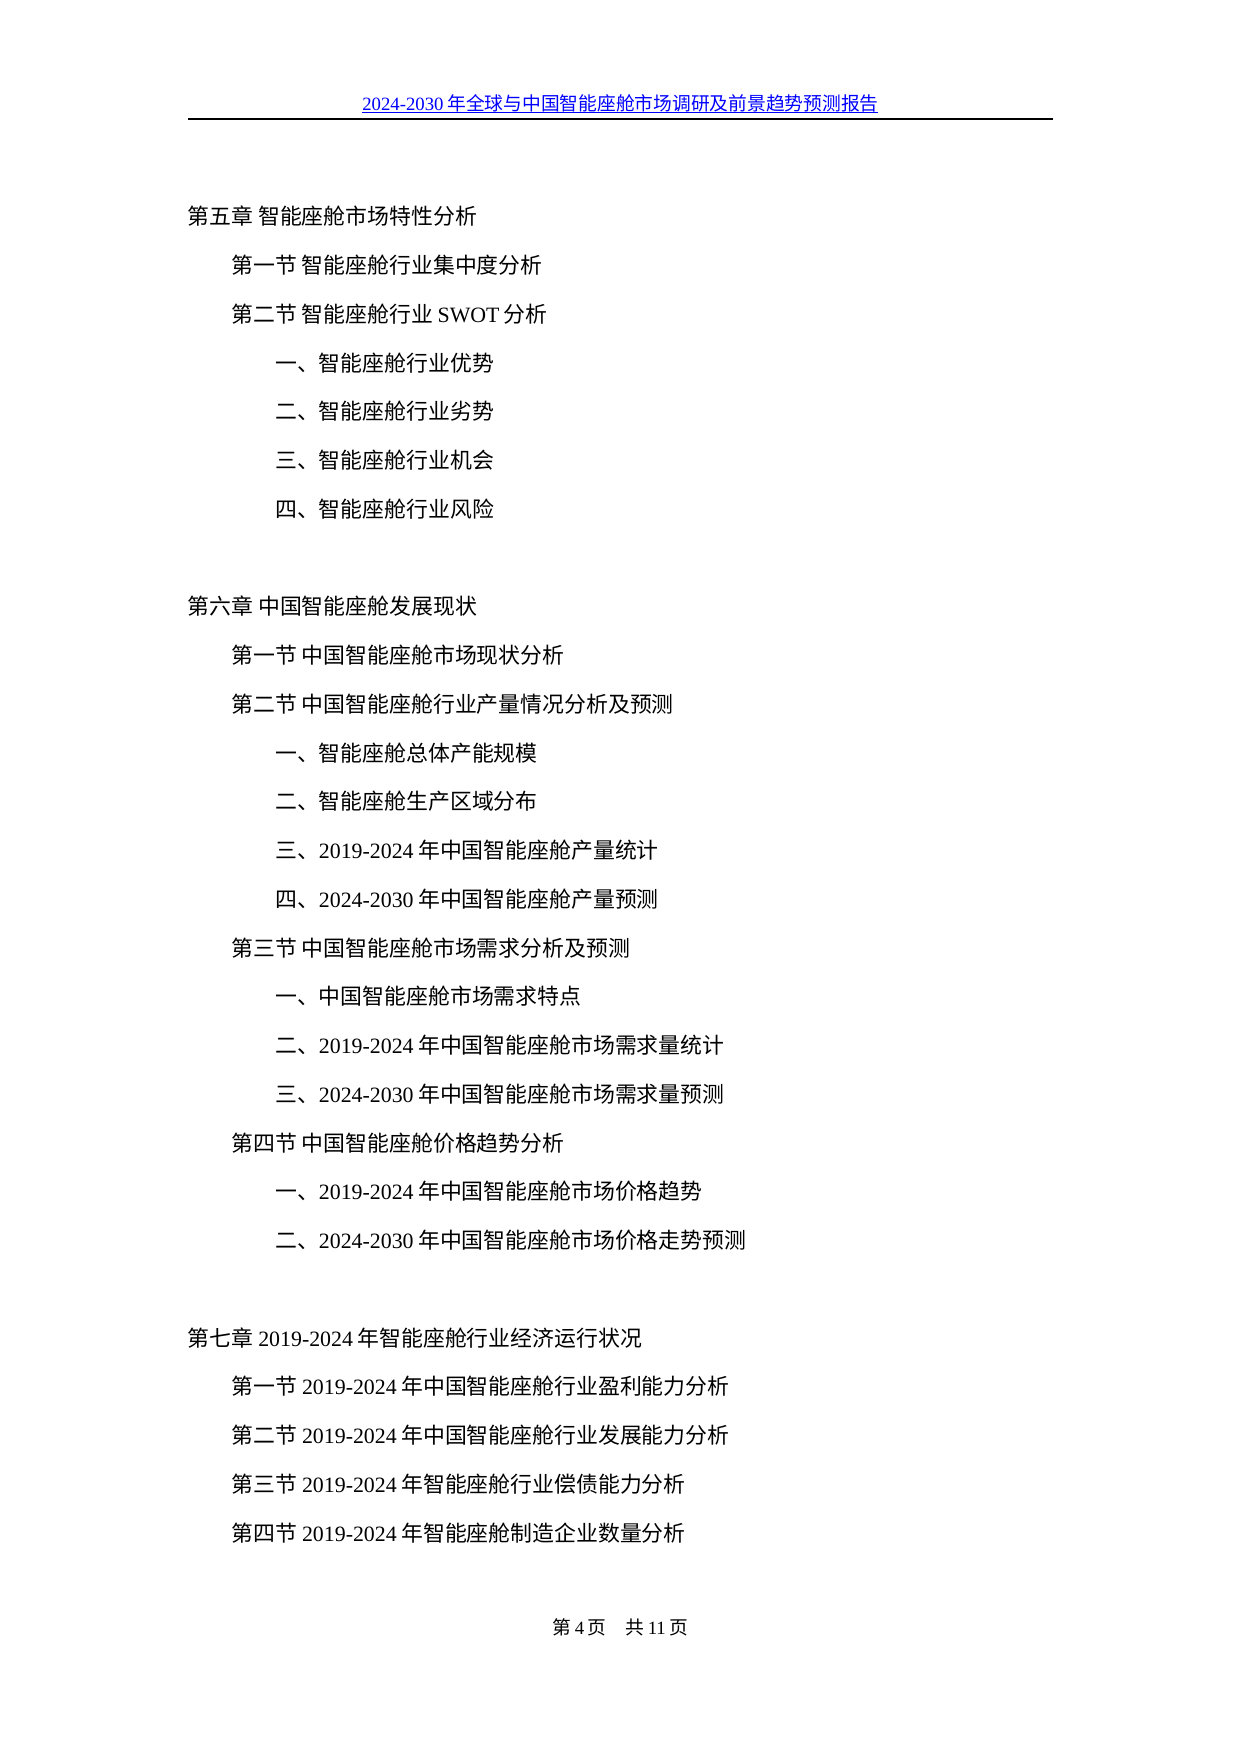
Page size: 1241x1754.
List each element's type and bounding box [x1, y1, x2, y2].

text [187, 150, 1053, 1548]
